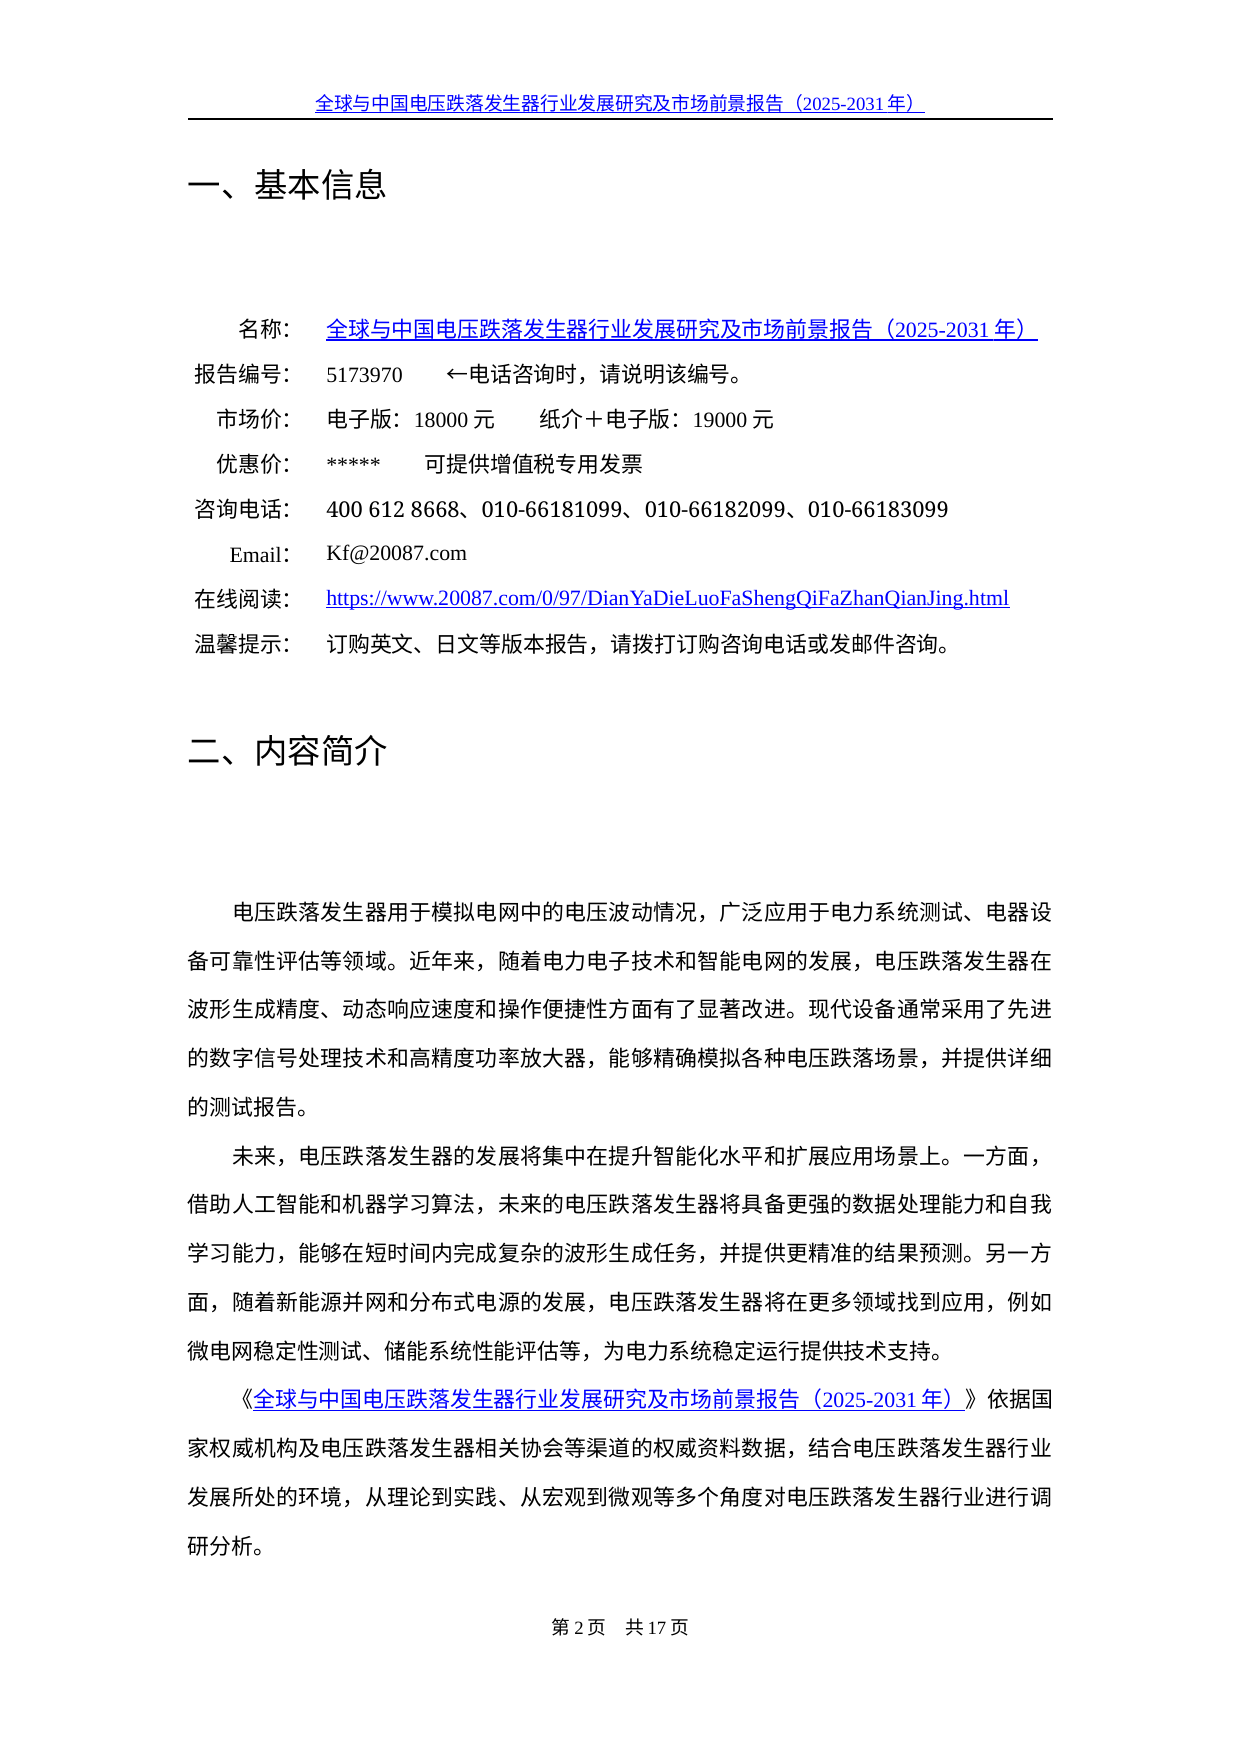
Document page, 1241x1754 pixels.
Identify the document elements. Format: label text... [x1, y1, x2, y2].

table_cell 报告编号： [167, 357, 315, 402]
table_cell [315, 582, 1073, 627]
table_cell ***** 可提供增值税专用发票 [315, 447, 1073, 492]
title 一、基本信息 [187, 150, 1053, 215]
table_header 全球与中国电压跌落发生器行业发展研究及市场前景报告（2025-2031年） [315, 312, 1073, 357]
table_cell 400 612 8668、010-66181099、010-66182099、010-66183099 [315, 492, 1073, 537]
table_header 名称： [167, 312, 315, 357]
table_cell Email： [167, 537, 315, 582]
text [187, 894, 1053, 1561]
table_cell Kf@20087.com [315, 537, 1073, 582]
table_cell 5173970 ←电话咨询时，请说明该编号。 [315, 357, 1073, 402]
table_cell 优惠价： [167, 447, 315, 492]
table_cell 温馨提示： [167, 627, 315, 672]
table_cell 咨询电话： [167, 492, 315, 537]
table_cell 在线阅读： [167, 582, 315, 627]
table_cell 市场价： [167, 402, 315, 447]
title 二、内容简介 [187, 717, 1053, 782]
table_cell 订购英文、日文等版本报告，请拨打订购咨询电话或发邮件咨询。 [315, 627, 1073, 672]
table_cell 电子版：18000 元 纸介＋电子版：19000 元 [315, 402, 1073, 447]
